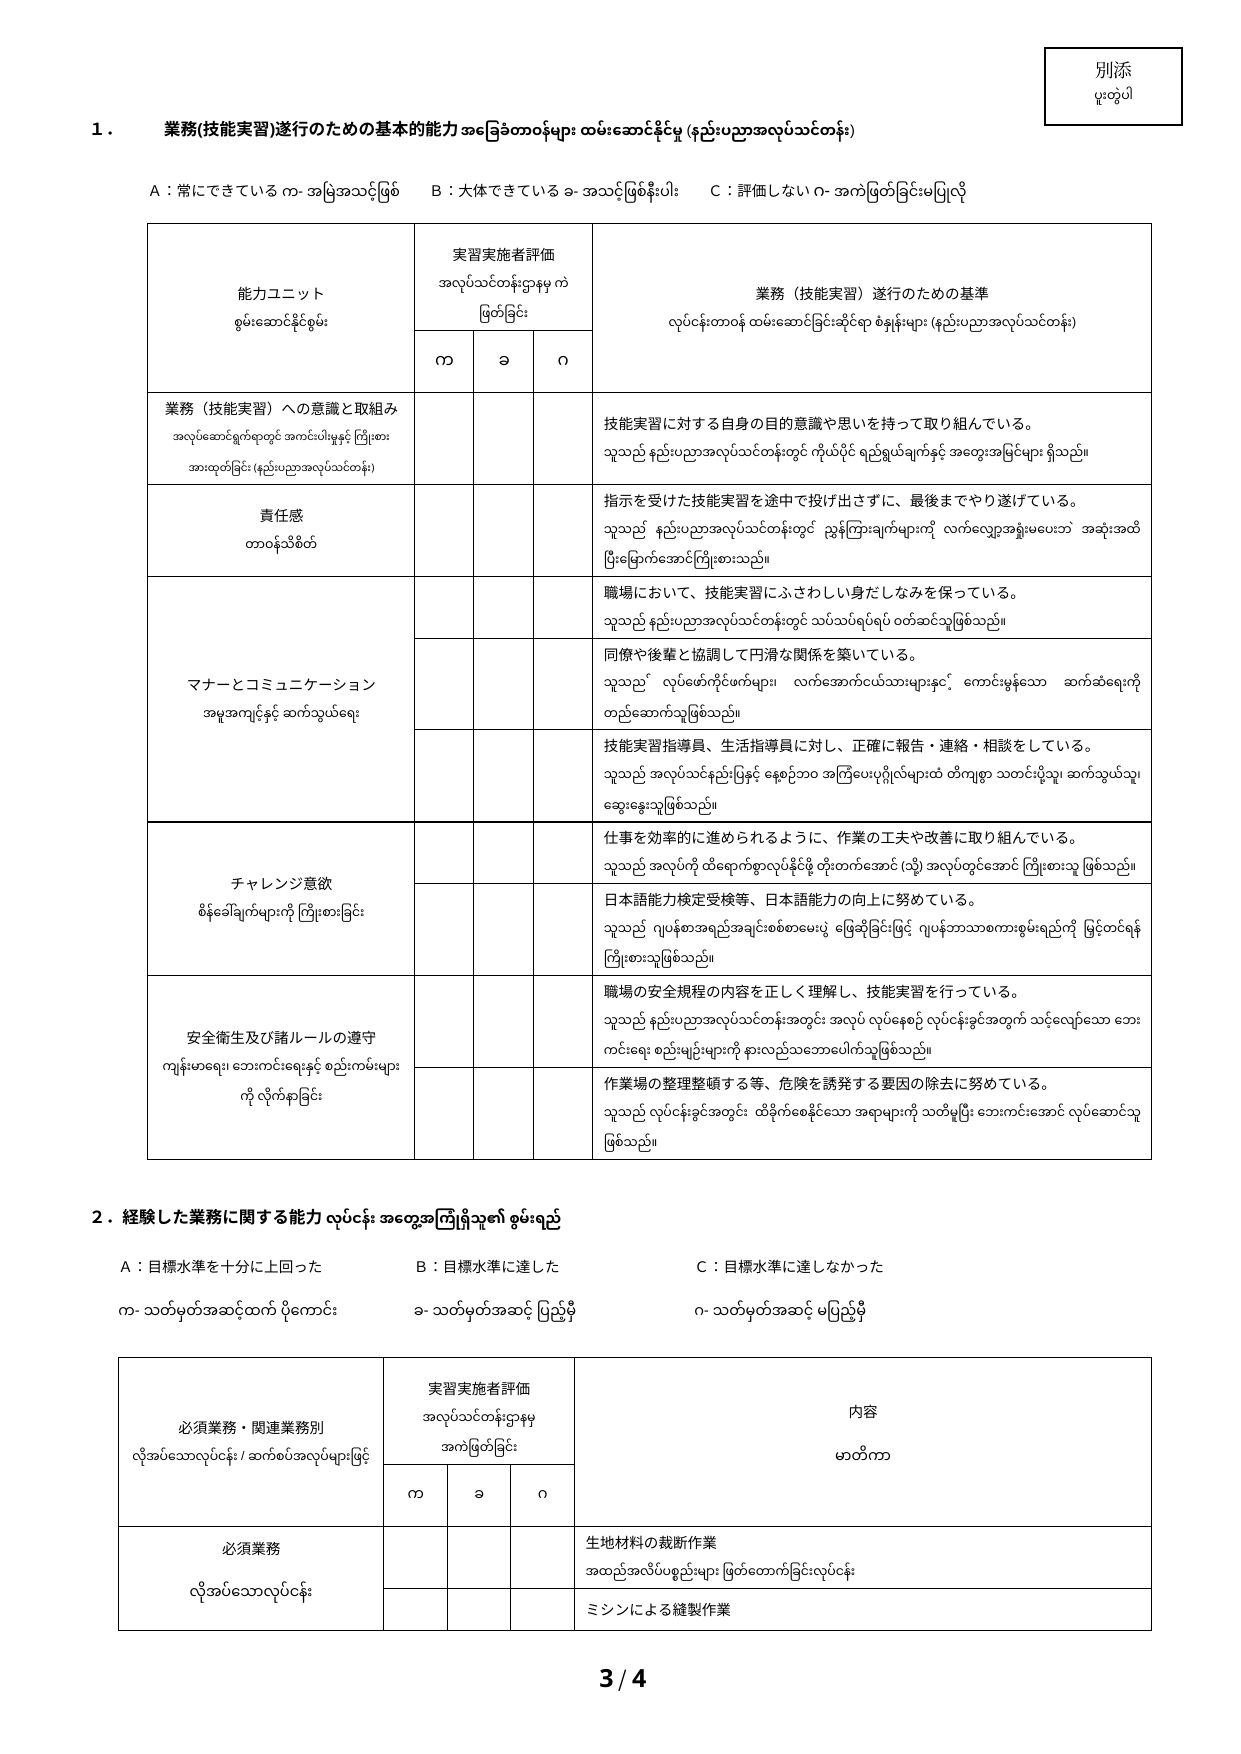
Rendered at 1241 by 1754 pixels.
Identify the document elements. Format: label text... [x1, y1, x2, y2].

table_cell [474, 485, 533, 576]
table_cell 指示を受けた技能実習を途中で投げ出さずに、最後までやり遂げている。 သူသည် နည်းပညာအလုပ်သင်တန်းတွင် ညွှန်ကြားချက်များကို လက်လျှော့အရှုံးမပေးဘဲ အဆုံးအထိ ပြီးမြောက်အောင်ကြိုးစားသည်။ [593, 485, 1151, 576]
table_header 能力ユニット စွမ်းဆောင်နိုင်စွမ်း [148, 224, 414, 392]
text Ａ：常にできている က- အမြဲအသင့်ဖြစ် Ｂ：大体できている ခ- အသင့်ဖြစ်နီးပါး Ｃ：評価しない ဂ- အကဲဖြတ်ခြင်းမပြုလို [118, 162, 1152, 223]
text က- သတ်မှတ်အဆင့်ထက် ပိုကောင်း ခ- သတ်မှတ်အဆင့် ပြည့်မှီ ဂ- သတ်မှတ်အဆင့် မပြည့်မှီ [118, 1281, 1152, 1342]
table_cell [534, 730, 592, 821]
table_cell [474, 577, 533, 637]
table_cell [534, 577, 592, 637]
table_cell [474, 639, 533, 729]
table_header 実習実施者評価 အလုပ်သင်တန်းဌာနမှ အကဲဖြတ်ခြင်း [384, 1358, 574, 1464]
table_cell 業務（技能実習）への意識と取組み အလုပ်ဆောင်ရွက်ရာတွင် အကင်းပါးမှုနှင့် ကြိုးစားအားထုတ်ခြင်း (နည်းပညာအလုပ်သင်တန်း) [148, 393, 414, 484]
table_cell [415, 639, 473, 729]
table_cell [474, 976, 533, 1067]
table_cell [415, 1068, 473, 1159]
table_cell 職場において、技能実習にふさわしい身だしなみを保っている。 သူသည် နည်းပညာအလုပ်သင်တန်းတွင် သပ်သပ်ရပ်ရပ် ဝတ်ဆင်သူဖြစ်သည်။ [593, 577, 1151, 637]
table_cell [415, 577, 473, 637]
table_cell 安全衛生及び諸ルールの遵守 ကျန်းမာရေး၊ ဘေးကင်းရေးနှင့် စည်းကမ်းများကို လိုက်နာခြင်း [148, 976, 414, 1159]
table_cell [474, 730, 533, 821]
table_cell [511, 1527, 574, 1587]
table_cell [474, 823, 533, 883]
table_cell 日本語能力検定受検等、日本語能力の向上に努めている。 သူသည် ဂျပန်စာအရည်အချင်းစစ်စာမေးပွဲ ဖြေဆိုခြင်းဖြင့် ဂျပန်ဘာသာစကားစွမ်းရည်ကို မြှင့်တင်ရန် ကြိုးစားသူဖြစ်သည်။ [593, 884, 1151, 975]
table_cell က [415, 331, 473, 392]
table_cell 必須業務 လိုအပ်သောလုပ်ငန်း [119, 1527, 383, 1630]
table_cell ဂ [534, 331, 592, 392]
table_cell ခ [474, 331, 533, 392]
table_cell [534, 639, 592, 729]
table_cell 技能実習に対する自身の目的意識や思いを持って取り組んでいる。 သူသည် နည်းပညာအလုပ်သင်တန်းတွင် ကိုယ်ပိုင် ရည်ရွယ်ချက်နှင့် အတွေးအမြင်များ ရှိသည်။ [593, 393, 1151, 484]
table_cell [534, 884, 592, 975]
table_cell [534, 976, 592, 1067]
list 業務(技能実習)遂行のための基本的能力 အခြေခံတာဝန်များ ထမ်းဆောင်နိုင်မှု (နည်းပညာအလုပ်သင်တန်း) [89, 102, 1152, 162]
table_cell [448, 1527, 510, 1587]
table_cell [534, 393, 592, 484]
table_cell ခ [448, 1465, 510, 1526]
table_header 業務（技能実習）遂行のための基準 လုပ်ငန်းတာဝန် ထမ်းဆောင်ခြင်းဆိုင်ရာ စံနှုန်းများ (နည်းပညာအလုပ်သင်တန်း) [593, 224, 1151, 392]
table_cell [534, 1068, 592, 1159]
table_cell 技能実習指導員、生活指導員に対し、正確に報告・連絡・相談をしている。 သူသည် အလုပ်သင်နည်းပြနှင့် နေ့စဉ်ဘဝ အကြံပေးပုဂ္ဂိုလ်များထံ တိကျစွာ သတင်းပို့သူ၊ ဆက်သွယ်သူ၊ ဆွေးနွေးသူဖြစ်သည်။ [593, 730, 1151, 821]
table_cell [415, 393, 473, 484]
table_cell [415, 823, 473, 883]
table_cell [474, 393, 533, 484]
table_cell [474, 1068, 533, 1159]
table_cell [415, 485, 473, 576]
table_cell 作業場の整理整頓する等、危険を誘発する要因の除去に努めている。 သူသည် လုပ်ငန်းခွင်အတွင်း ထိခိုက်စေနိုင်သော အရာများကို သတိမူပြီး ဘေးကင်းအောင် လုပ်ဆောင်သူဖြစ်သည်။ [593, 1068, 1151, 1159]
table_cell ဂ [511, 1465, 574, 1526]
table_cell [415, 884, 473, 975]
table_cell 責任感 တာဝန်သိစိတ် [148, 485, 414, 576]
table_header 内容 မာတိကာ [575, 1358, 1151, 1526]
table_cell 職場の安全規程の内容を正しく理解し、技能実習を行っている。 သူသည် နည်းပညာအလုပ်သင်တန်းအတွင်း အလုပ် လုပ်နေစဉ် လုပ်ငန်းခွင်အတွက် သင့်လျော်သော ဘေးကင်းရေး စည်းမျဉ်းများကို နားလည်သဘောပေါက်သူဖြစ်သည်။ [593, 976, 1151, 1067]
table_cell [534, 485, 592, 576]
table_cell [415, 976, 473, 1067]
table_cell [448, 1589, 510, 1630]
table_cell 仕事を効率的に進められるように、作業の工夫や改善に取り組んでいる。 သူသည် အလုပ်ကို ထိရောက်စွာလုပ်နိုင်ဖို့ တိုးတက်အောင် (သို့) အလုပ်တွင်အောင် ကြိုးစားသူ ဖြစ်သည်။ [593, 823, 1151, 883]
table_cell [534, 823, 592, 883]
table_cell 同僚や後輩と協調して円滑な関係を築いている。 သူသည် လုပ်ဖော်ကိုင်ဖက်များ၊ လက်အောက်ငယ်သားများနှင့် ကောင်းမွန်သော ဆက်ဆံရေးကို တည်ဆောက်သူဖြစ်သည်။ [593, 639, 1151, 729]
table_cell [384, 1527, 447, 1587]
table_cell [384, 1589, 447, 1630]
table_cell チャレンジ意欲 စိန်ခေါ်ချက်များကို ကြိုးစားခြင်း [148, 823, 414, 975]
table_cell マナーとコミュニケーション အမူအကျင့်နှင့် ဆက်သွယ်ရေး [148, 577, 414, 821]
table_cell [575, 1589, 1151, 1630]
text ２．経験した業務に関する能力 လုပ်ငန်း အတွေ့အကြုံရှိသူ၏ စွမ်းရည် [89, 1190, 1152, 1251]
text Ａ：目標水準を十分に上回った Ｂ：目標水準に達した Ｃ：目標水準に達しなかった [118, 1251, 1152, 1281]
table_cell [415, 730, 473, 821]
table_cell 生地材料の裁断作業 အထည်အလိပ်ပစ္စည်းများ ဖြတ်တောက်ခြင်းလုပ်ငန်း [575, 1527, 1151, 1587]
table_cell [511, 1589, 574, 1630]
table_header 実習実施者評価 အလုပ်သင်တန်းဌာနမှ ကဲဖြတ်ခြင်း [415, 224, 592, 330]
table_cell က [384, 1465, 447, 1526]
table_header 必須業務・関連業務別 လိုအပ်သောလုပ်ငန်း / ဆက်စပ်အလုပ်များဖြင့် [119, 1358, 383, 1526]
table_cell [474, 884, 533, 975]
